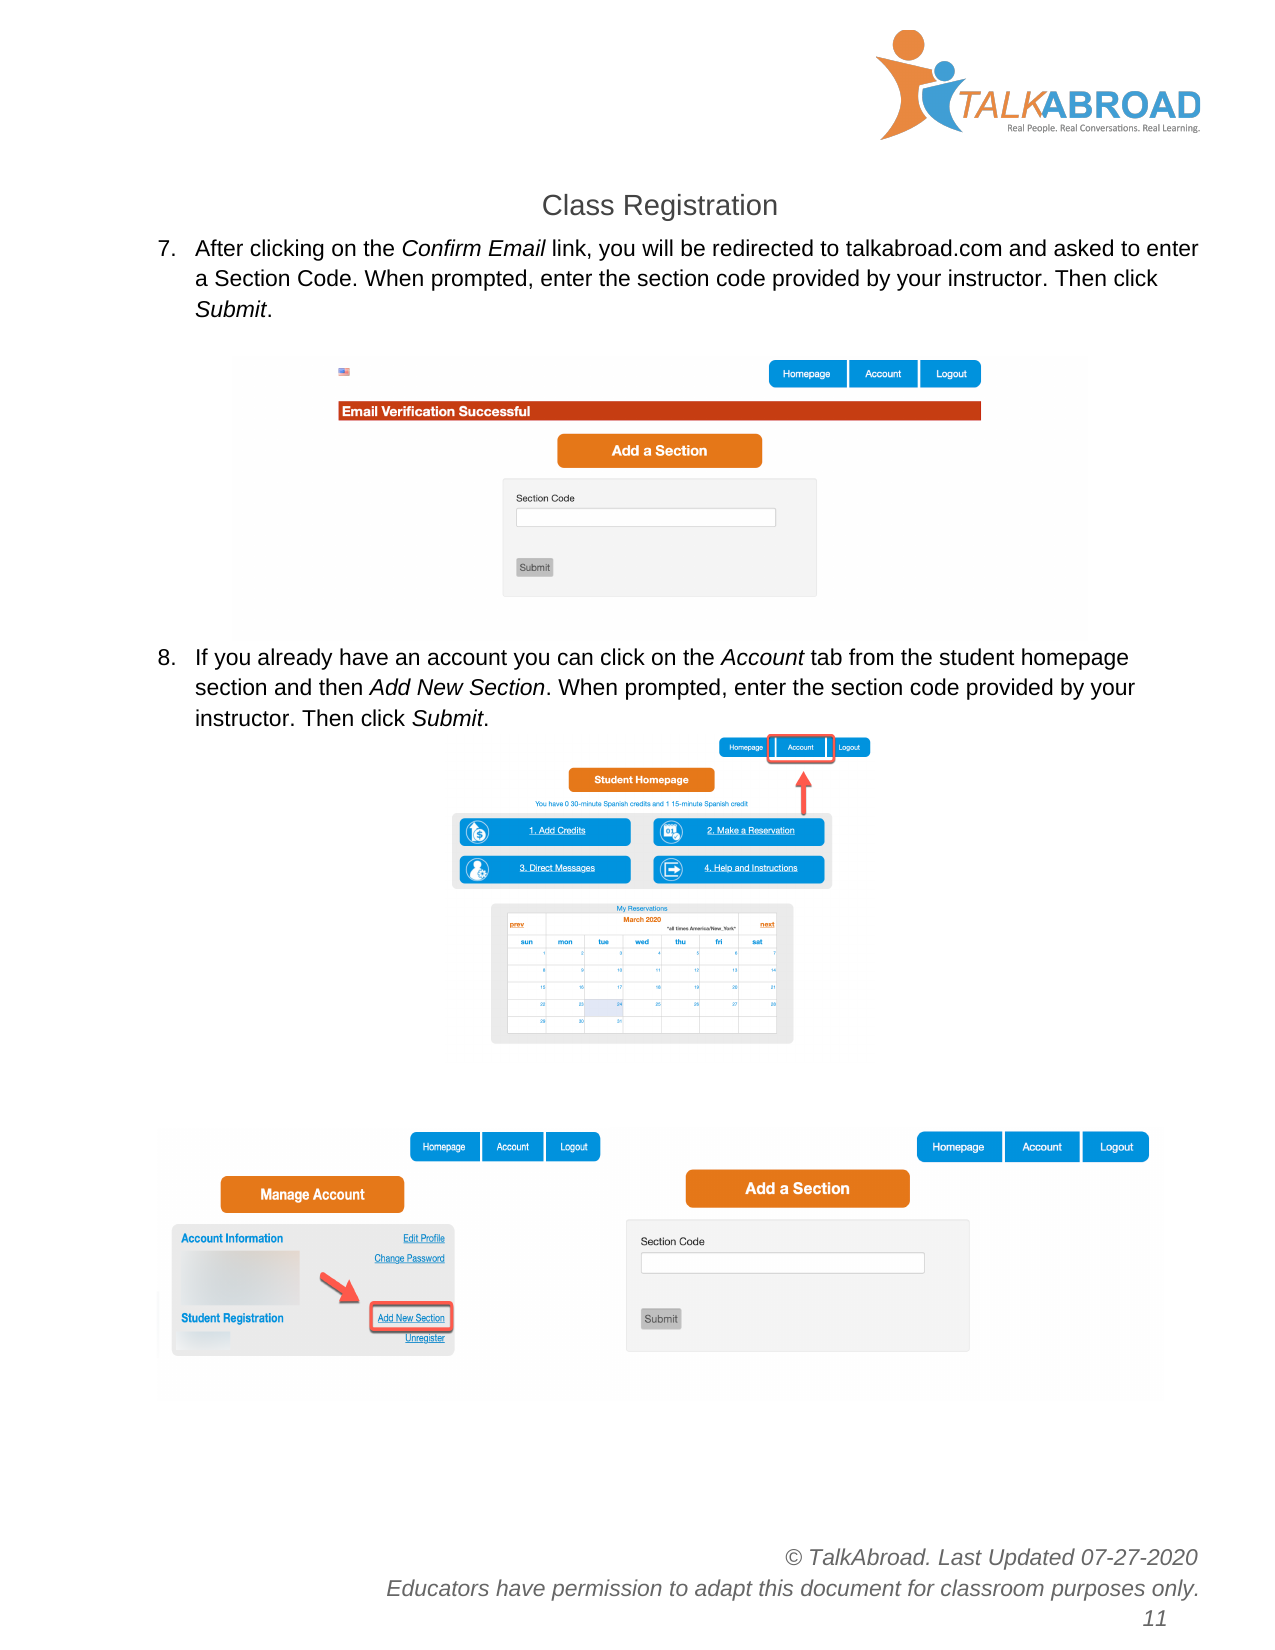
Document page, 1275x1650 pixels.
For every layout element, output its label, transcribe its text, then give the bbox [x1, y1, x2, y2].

picture [444, 734, 876, 1063]
picture [876, 30, 1200, 140]
subtitle Class Registration [120, 188, 1200, 222]
picture [231, 356, 1089, 641]
list If you already have an account you can click on the Account tab from the student homepage section and then Add New Section. When prompted, enter the section code provided by your instructor. Then click Submit. [157, 644, 1200, 731]
picture [156, 1127, 1164, 1401]
list After clicking on the Confirm Email link, you will be redirected to talkabroad.com and asked to enter a Section Code. When prompted, enter the section code provided by your instructor. Then click Submit. [157, 235, 1200, 322]
